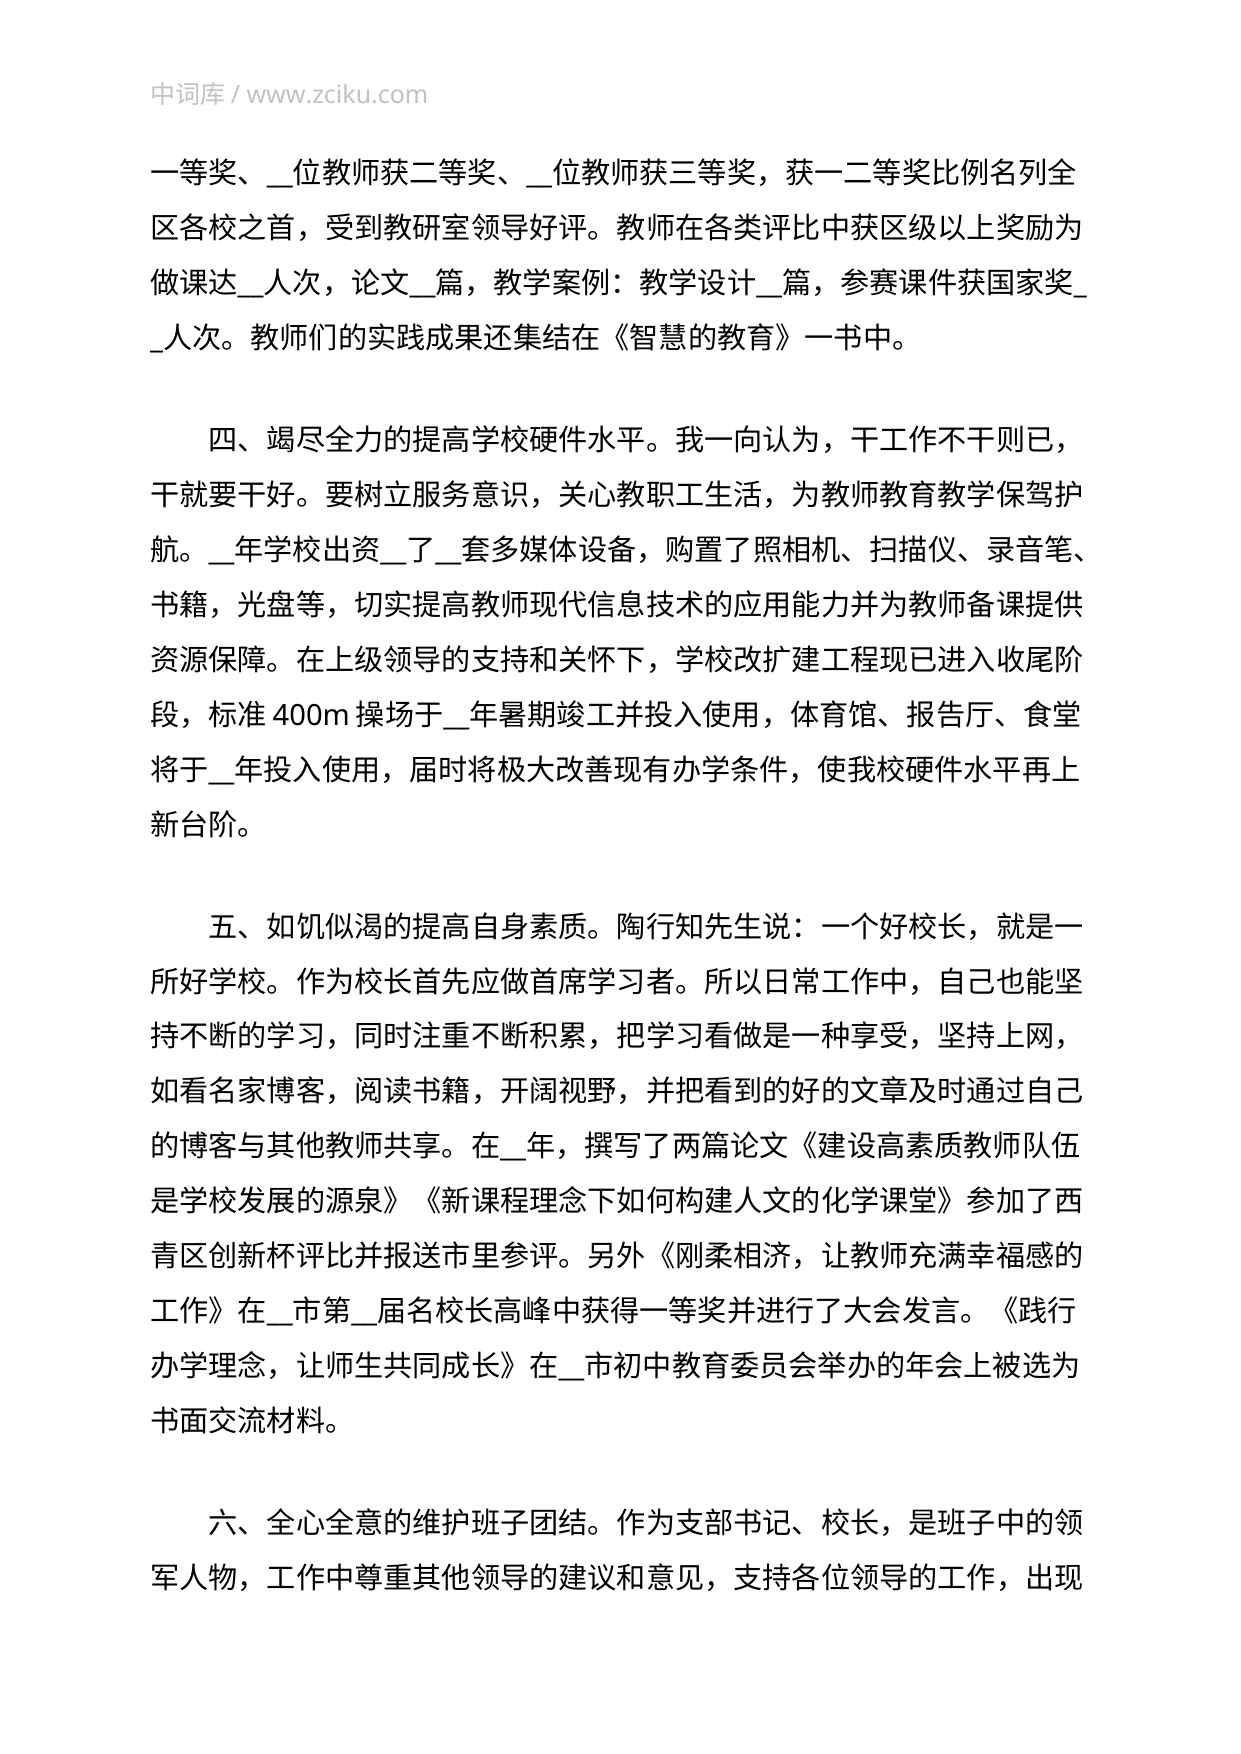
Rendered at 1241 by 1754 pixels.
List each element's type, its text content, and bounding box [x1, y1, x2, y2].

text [150, 1499, 1090, 1597]
text 四、竭尽全力的提高学校硬件水平。我一向认为，干工作不干则已，干就要干好。要树立服务意识，关心教职工生活，为教师教育教学保驾护航。__年学校出资__了__套多媒体设备，购置了照相机、扫描仪、录音笔、书籍，光盘等，切实提高教师现代信息技术的应用能力并为教师备课提供资源保障。在上级领导的支持和关怀下，学校改扩建工程现已进入收尾阶段，标准400m操场于__年暑期竣工并投入使用，体育馆、报告厅、食堂将于__年投入使用，届时将极大改善现有办学条件，使我校硬件水平再上新台阶。 [150, 417, 1090, 844]
text 五、如饥似渴的提高自身素质。陶行知先生说：一个好校长，就是一所好学校。作为校长首先应做首席学习者。所以日常工作中，自己也能坚持不断的学习，同时注重不断积累，把学习看做是一种享受，坚持上网，如看名家博客，阅读书籍，开阔视野，并把看到的好的文章及时通过自己的博客与其他教师共享。在__年，撰写了两篇论文《建设高素质教师队伍是学校发展的源泉》《新课程理念下如何构建人文的化学课堂》参加了西青区创新杯评比并报送市里参评。另外《刚柔相济，让教师充满幸福感的工作》在__市第__届名校长高峰中获得一等奖并进行了大会发言。《践行办学理念，让师生共同成长》在__市初中教育委员会举办的年会上被选为书面交流材料。 [150, 903, 1090, 1440]
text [150, 150, 1090, 357]
